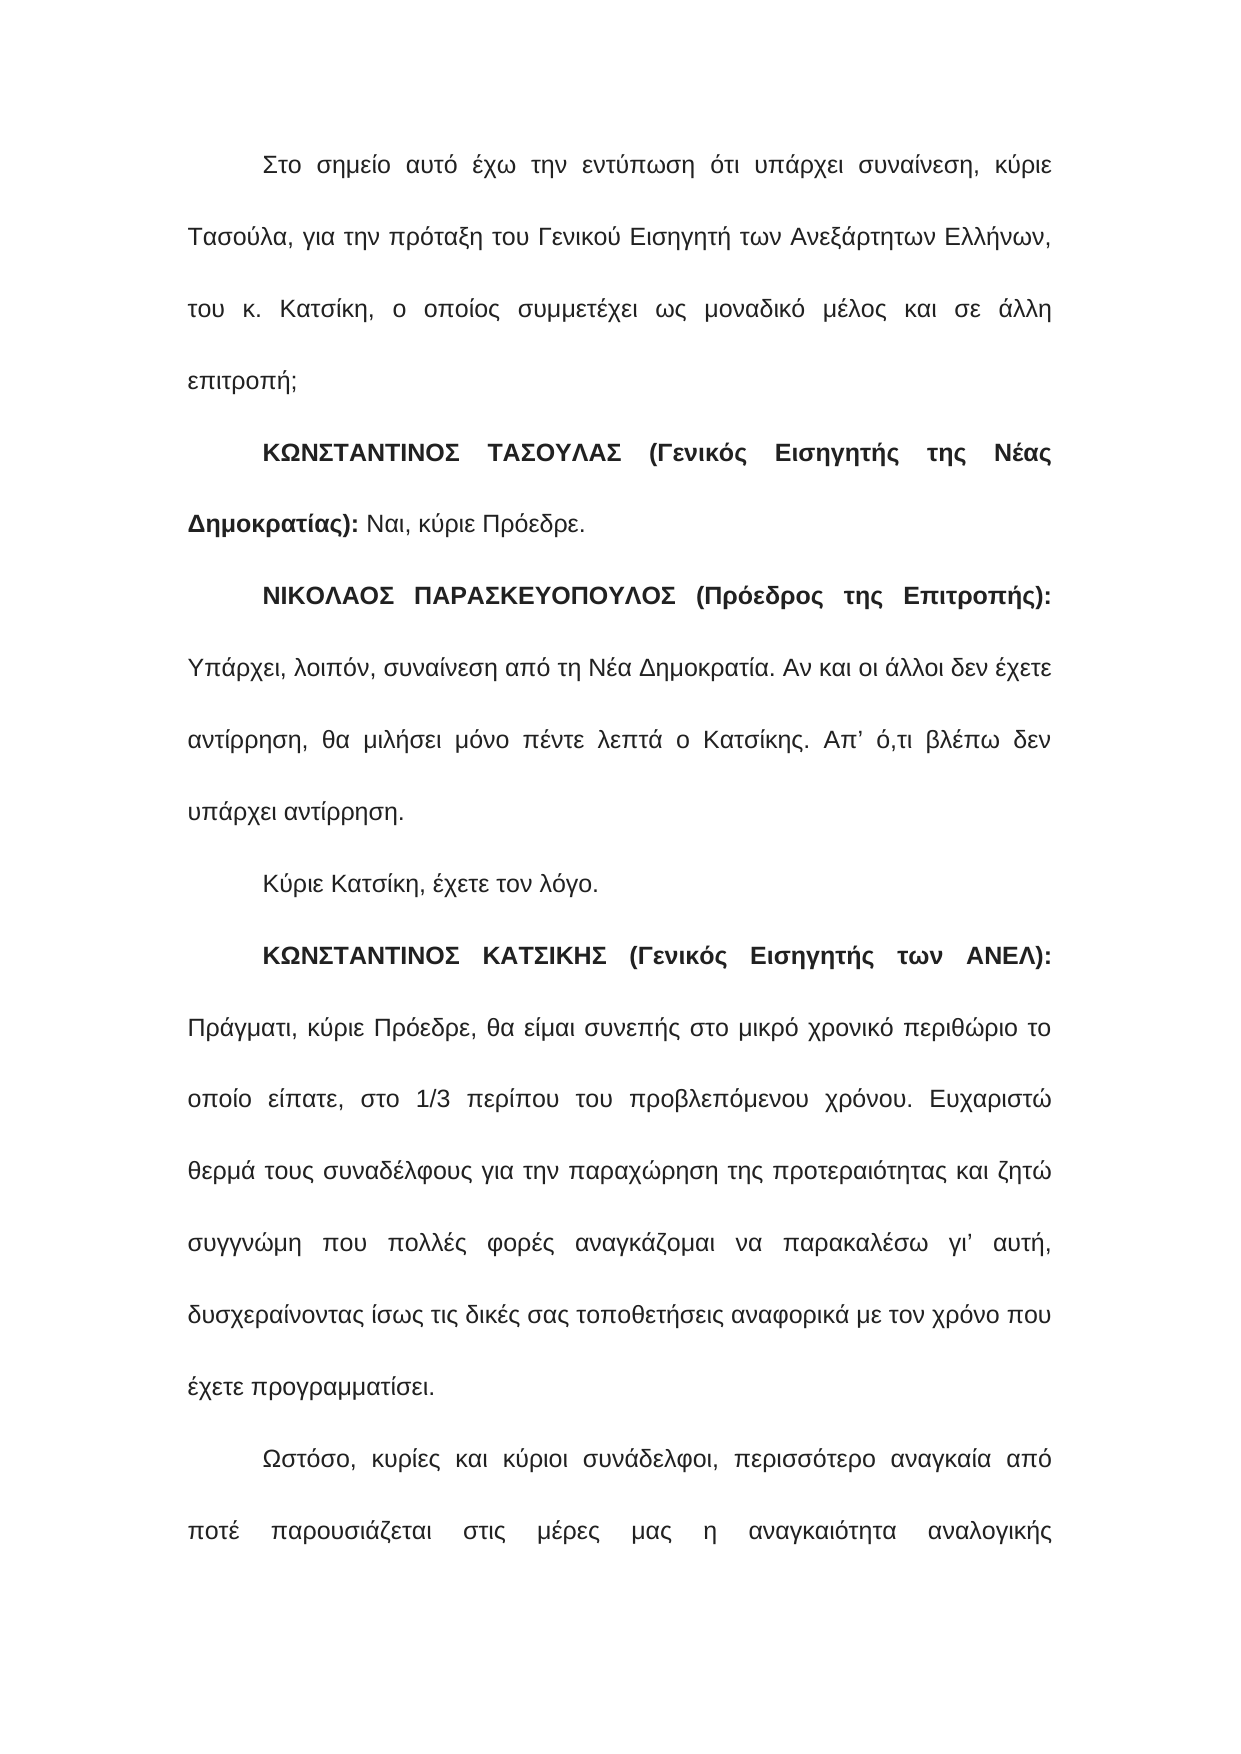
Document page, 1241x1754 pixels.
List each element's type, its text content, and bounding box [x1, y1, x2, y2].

text Κύριε Κατσίκη, έχετε τον λόγο. [187, 869, 1053, 897]
text ΚΩΝΣΤΑΝΤΙΝΟΣ ΤΑΣΟΥΛΑΣ (Γενικός Εισηγητής της Νέας Δημοκρατίας): Ναι, κύριε Πρόεδρε. [187, 437, 1053, 538]
text Στο σημείο αυτό έχω την εντύπωση ότι υπάρχει συναίνεση, κύριε Τασούλα, για την πρόταξη του Γενικού Εισηγητή των Ανεξάρτητων Ελλήνων, του κ. Κατσίκη, ο οποίος συμμετέχει ως μοναδικό μέλος και σε άλλη επιτροπή; [187, 150, 1053, 394]
text ΚΩΝΣΤΑΝΤΙΝΟΣ ΚΑΤΣΙΚΗΣ (Γενικός Εισηγητής των ΑΝΕΛ): Πράγματι, κύριε Πρόεδρε, θα είμαι συνεπής στο μικρό χρονικό περιθώριο το οποίο είπατε, στο 1/3 περίπου του προβλεπόμενου χρόνου. Ευχαριστώ θερμά τους συναδέλφους για την παραχώρηση της προτεραιότητας και ζητώ συγγνώμη που πολλές φορές αναγκάζομαι να παρακαλέσω γι’ αυτή, δυσχεραίνοντας ίσως τις δικές σας τοποθετήσεις αναφορικά με τον χρόνο που έχετε προγραμματίσει. [187, 941, 1053, 1401]
text ΝΙΚΟΛΑΟΣ ΠΑΡΑΣΚΕΥΟΠΟΥΛΟΣ (Πρόεδρος της Επιτροπής): Υπάρχει, λοιπόν, συναίνεση από τη Νέα Δημοκρατία. Αν και οι άλλοι δεν έχετε αντίρρηση, θα μιλήσει μόνο πέντε λεπτά ο Κατσίκης. Απ’ ό,τι βλέπω δεν υπάρχει αντίρρηση. [187, 581, 1053, 826]
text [187, 1444, 1053, 1544]
